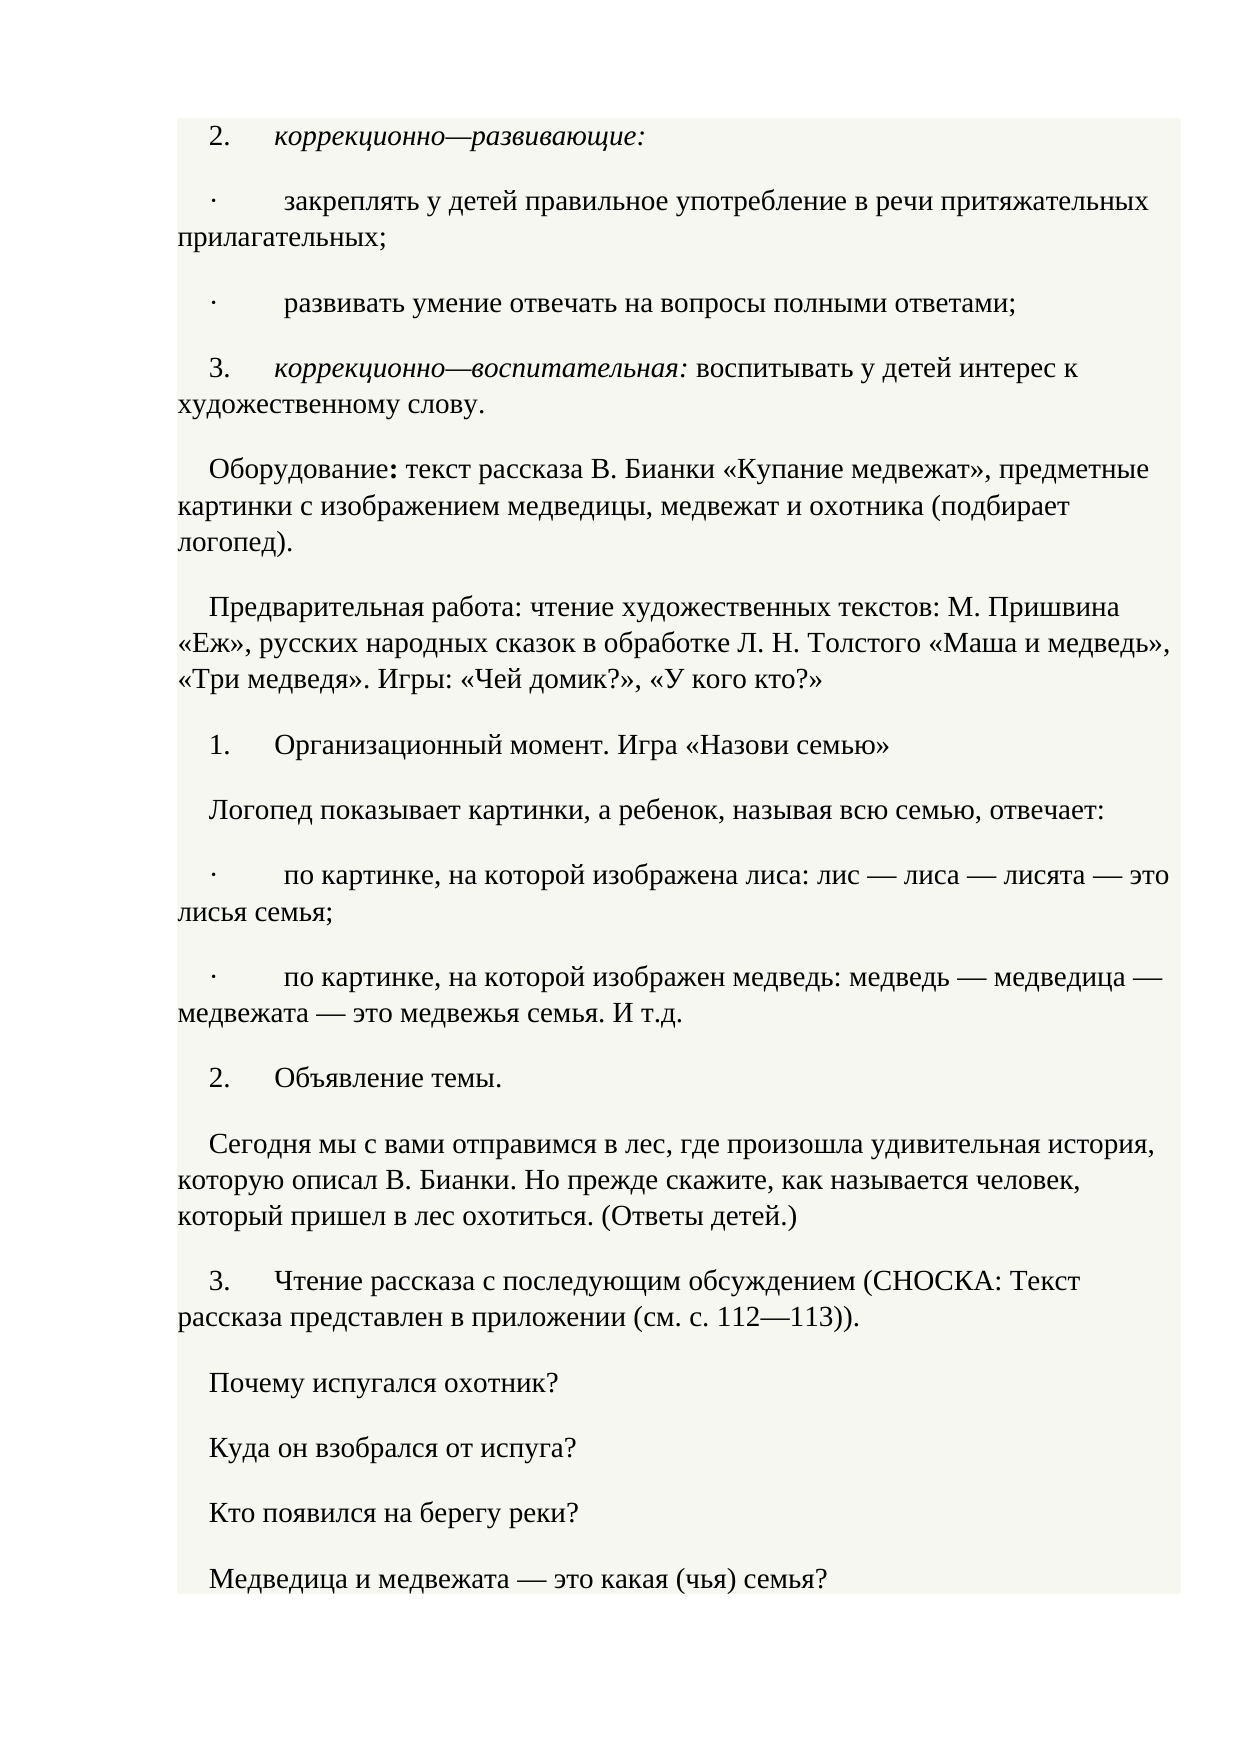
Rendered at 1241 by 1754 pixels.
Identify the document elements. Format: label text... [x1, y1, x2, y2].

text 2. коррекционно—развивающие: [177, 118, 1181, 152]
text Предварительная работа: чтение художественных текстов: М. Пришвина «Еж», русских народных сказок в обработке Л. Н. Толстого «Маша и медведь», «Три медведя». Игры: «Чей домик?», «У кого кто?» [177, 589, 1181, 695]
text Оборудование: текст рассказа В. Бианки «Купание медвежат», предметные картинки с изображением медведицы, медвежат и охотника (подбирает логопед). [177, 452, 1181, 557]
text Сегодня мы с вами отправимся в лес, где произошла удивительная история, которую описал В. Бианки. Но прежде скажите, как называется человек, который пришел в лес охотиться. (Ответы детей.) [177, 1126, 1181, 1232]
text 2. Объявление темы. [177, 1060, 1181, 1094]
text 1. Организационный момент. Игра «Назови семью» [177, 727, 1181, 760]
text · развивать умение отвечать на вопросы полными ответами; [177, 285, 1181, 318]
text · закреплять у детей правильное употребление в речи притяжательных прилагательных; [177, 183, 1181, 253]
text Куда он взобрался от испуга? [177, 1430, 1181, 1464]
text 3. Чтение рассказа с последующим обсуждением (СНОСКА: Текст рассказа представлен в приложении (см. с. 112—113)). [177, 1263, 1181, 1333]
text Логопед показывает картинки, а ребенок, называя всю семью, отвечает: [177, 792, 1181, 826]
text Медведица и медвежата — это какая (чья) семья? [177, 1561, 1181, 1594]
text 3. коррекционно—воспитательная: воспитывать у детей интерес к художественному слову. [177, 350, 1181, 420]
text · по картинке, на которой изображена лиса: лис — лиса — лисята — это лисья семья; [177, 857, 1181, 927]
text Почему испугался охотник? [177, 1365, 1181, 1398]
text · по картинке, на которой изображен медведь: медведь — медведица — медвежата — это медвежья семья. И т.д. [177, 959, 1181, 1029]
text Кто появился на берегу реки? [177, 1495, 1181, 1529]
